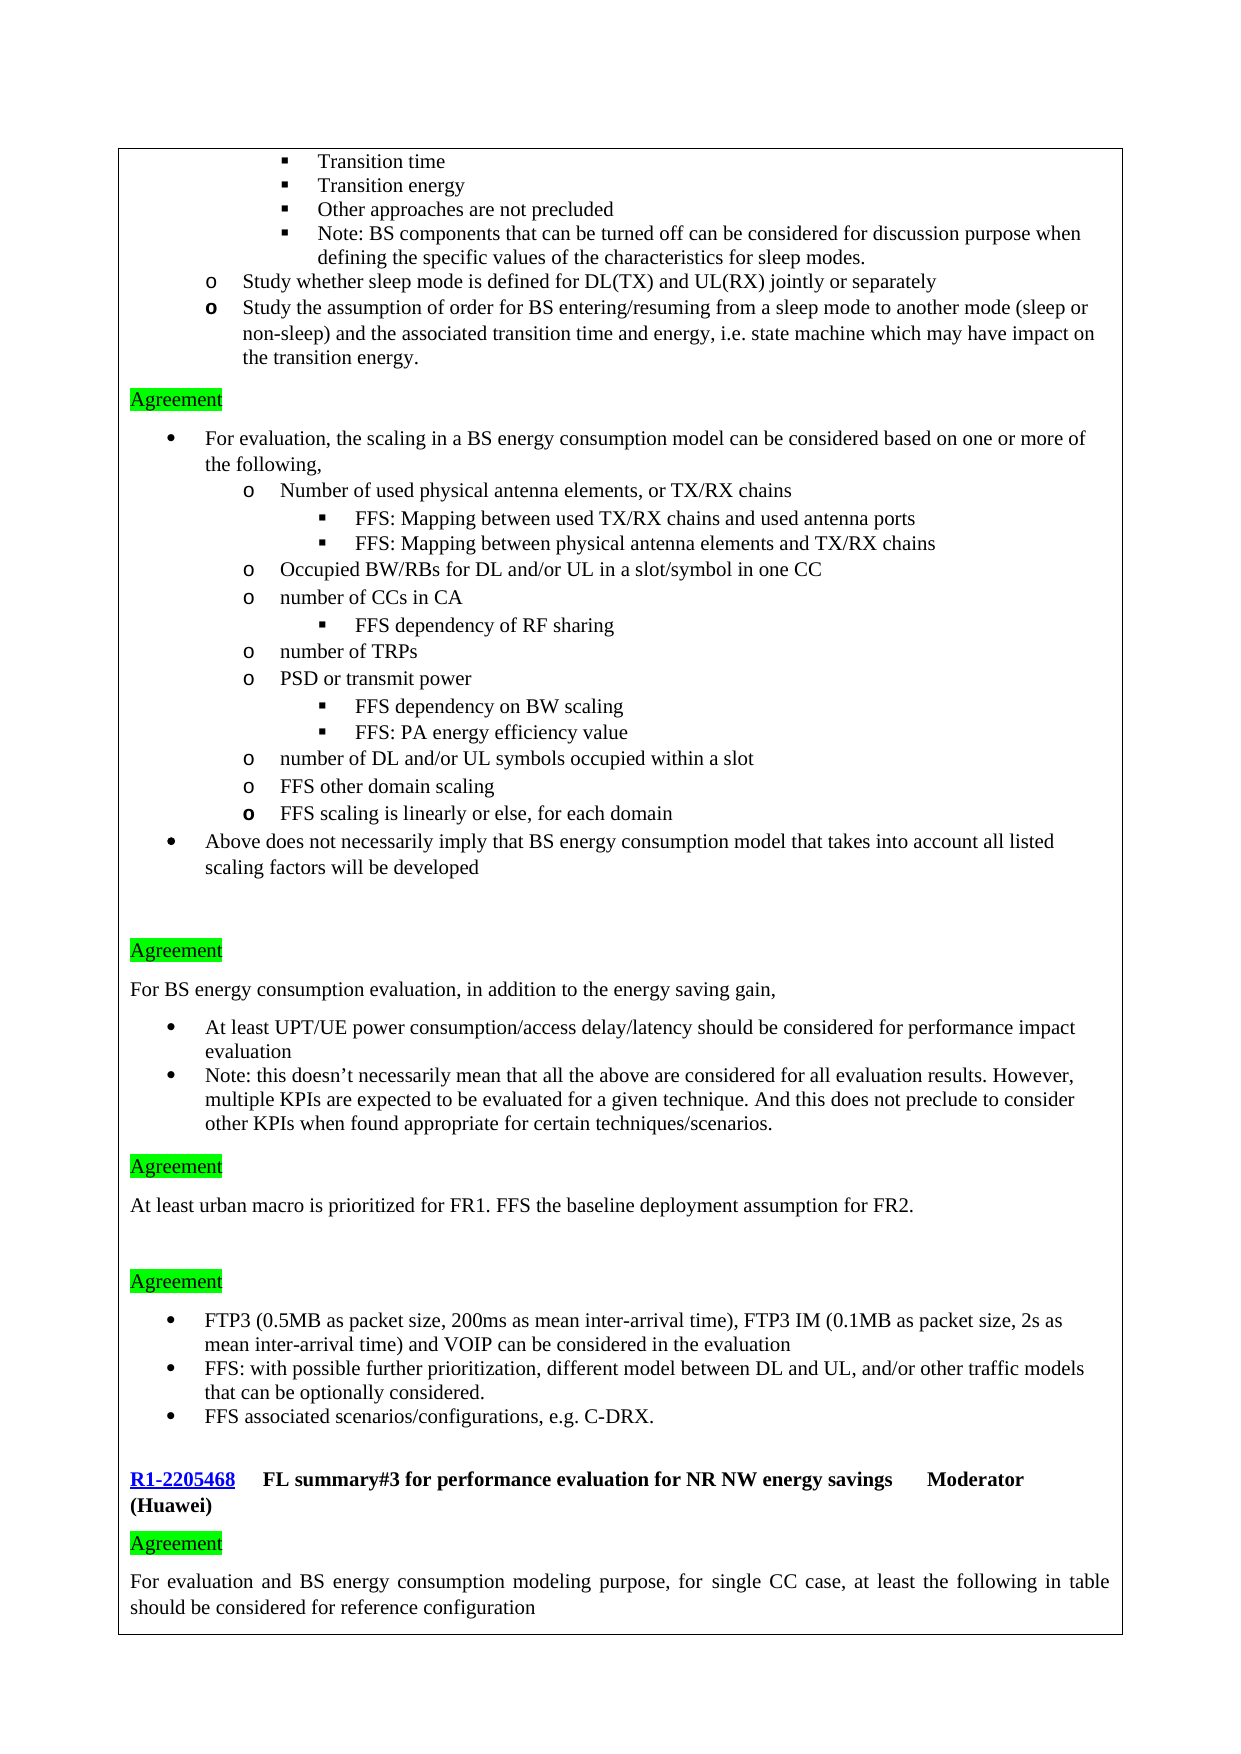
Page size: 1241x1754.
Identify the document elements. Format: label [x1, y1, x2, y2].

table_header [119, 149, 1122, 1634]
